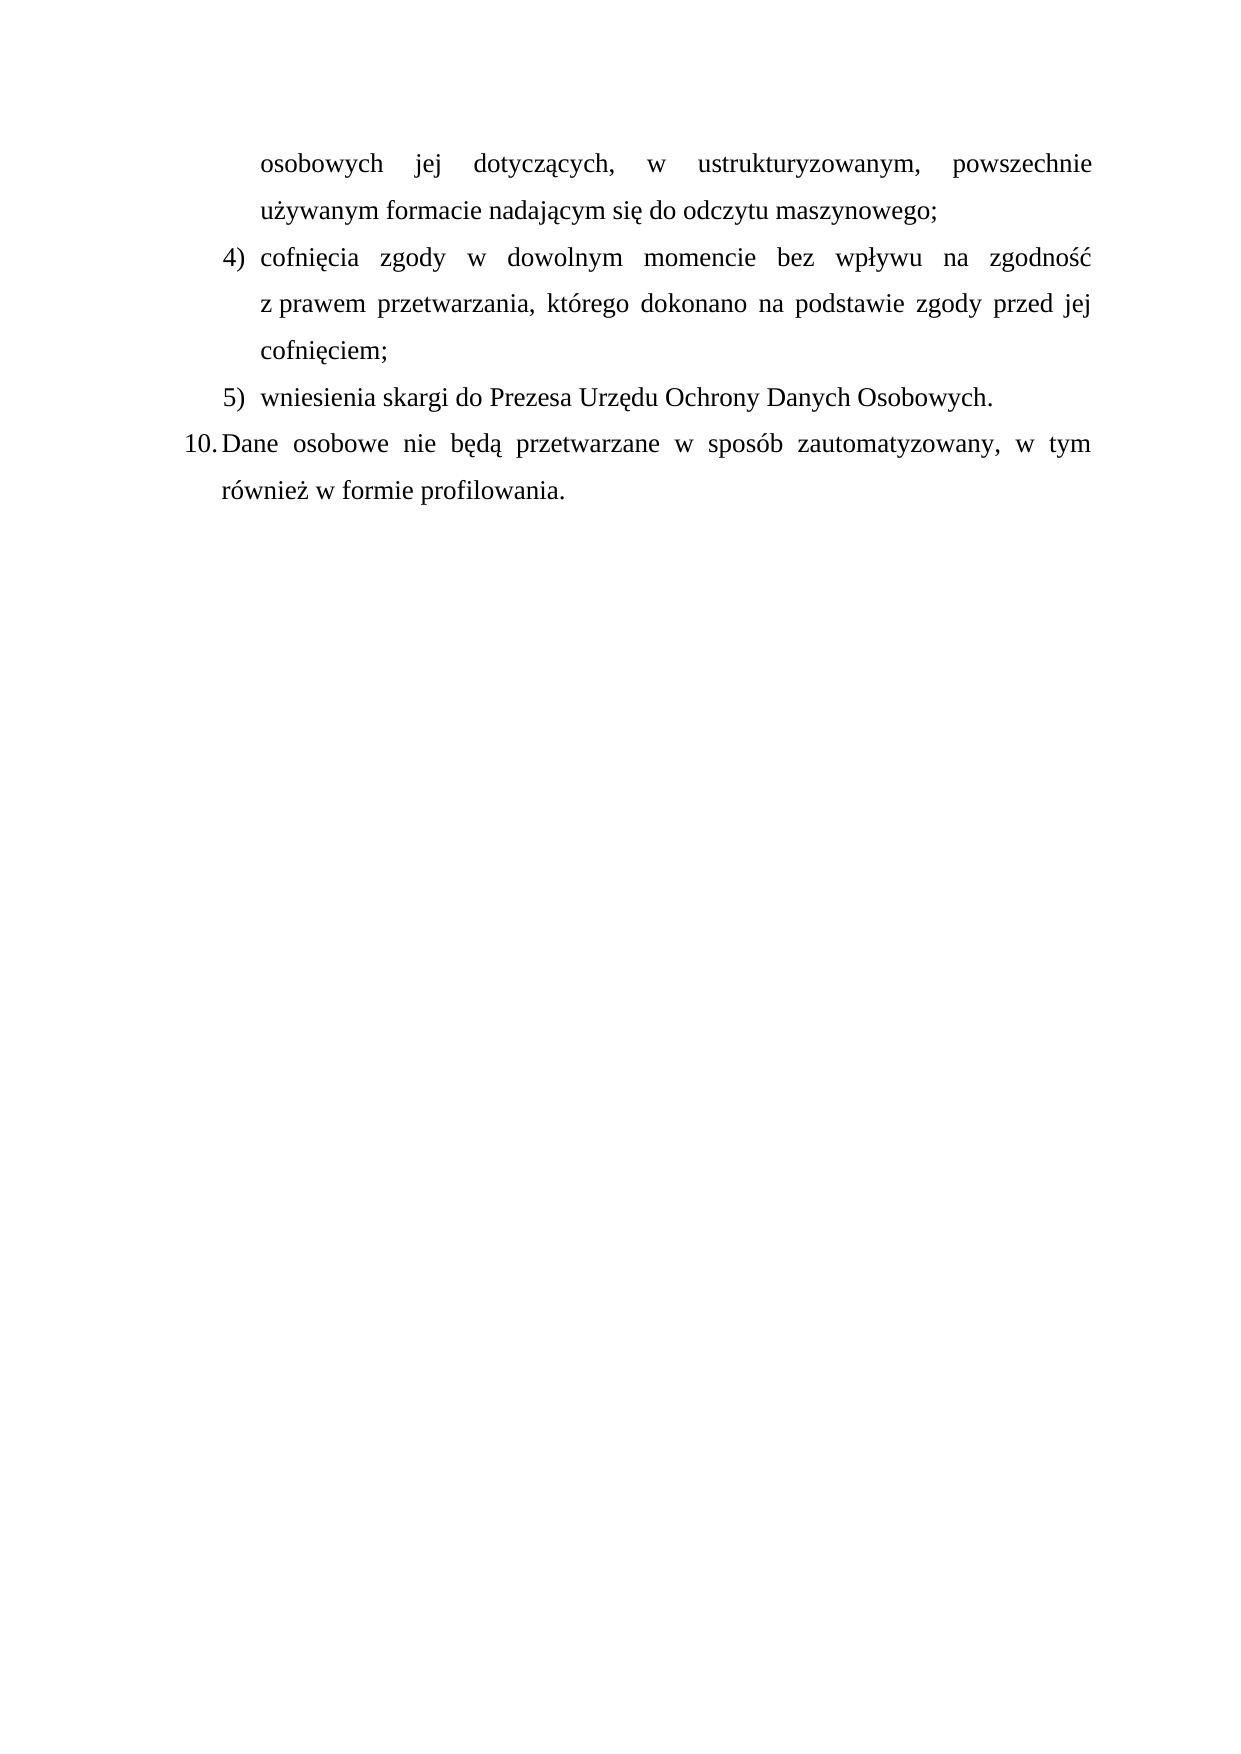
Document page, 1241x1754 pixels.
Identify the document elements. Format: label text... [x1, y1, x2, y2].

list wniesienia skargi do Prezesa Urzędu Ochrony Danych Osobowych. [223, 381, 1093, 412]
list Dane osobowe nie będą przetwarzane w sposób zautomatyzowany, w tym również w formie profilowania. [184, 428, 1093, 505]
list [223, 148, 1093, 225]
list cofnięcia zgody w dowolnym momencie bez wpływu na zgodność z prawem przetwarzania, którego dokonano na podstawie zgody przed jej cofnięciem; [223, 241, 1093, 365]
